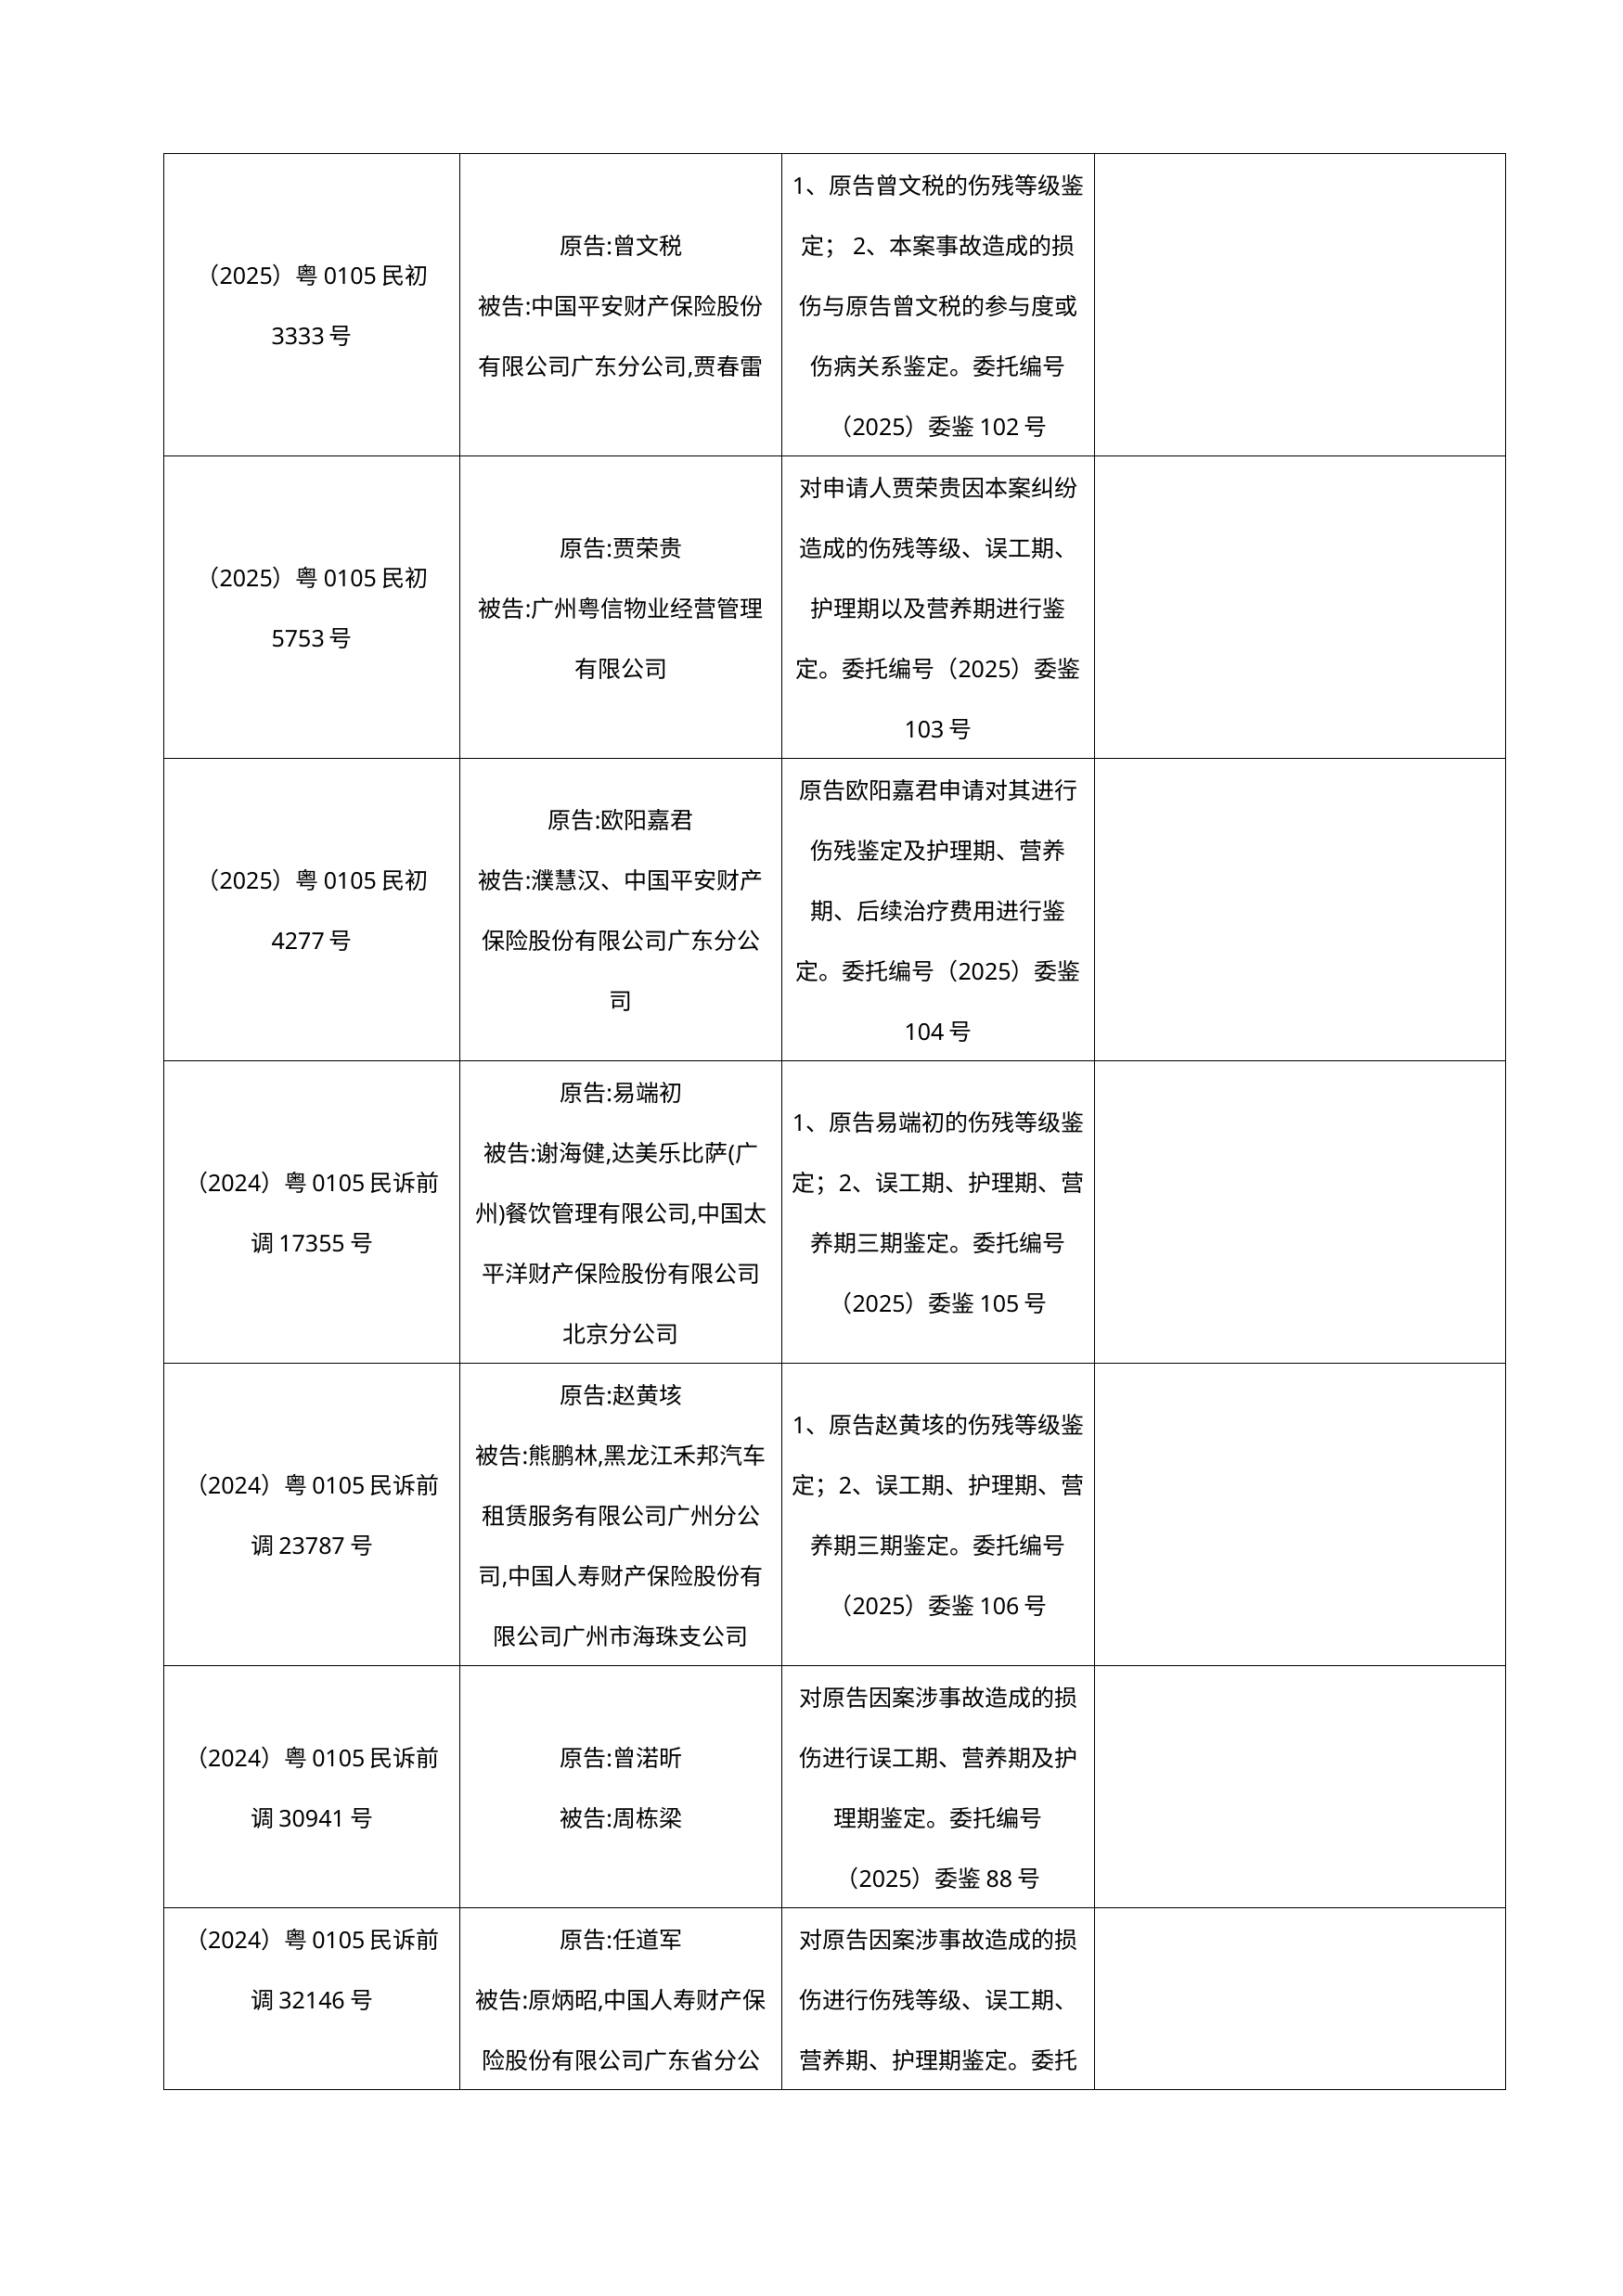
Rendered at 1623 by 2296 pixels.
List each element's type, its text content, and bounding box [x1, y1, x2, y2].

table_cell [1095, 456, 1505, 758]
table_cell （2024）粤0105民诉前调23787号 [164, 1364, 459, 1665]
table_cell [782, 1908, 1094, 2089]
table_cell 原告:贾荣贵 被告:广州粤信物业经营管理有限公司 [460, 456, 781, 758]
table_cell 1、原告赵黄垓的伤残等级鉴定；2、误工期、护理期、营养期三期鉴定。委托编号（2025）委鉴106号 [782, 1364, 1094, 1665]
table_cell （2024）粤0105民诉前调30941号 [164, 1666, 459, 1907]
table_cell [164, 1908, 459, 2089]
table_cell （2024）粤0105民诉前调17355号 [164, 1061, 459, 1363]
table_cell [1095, 1908, 1505, 2089]
table_cell 1、原告易端初的伤残等级鉴定；2、误工期、护理期、营养期三期鉴定。委托编号（2025）委鉴105号 [782, 1061, 1094, 1363]
table_cell 原告:欧阳嘉君 被告:濮慧汉、中国平安财产保险股份有限公司广东分公司 [460, 759, 781, 1060]
table_cell [1095, 1666, 1505, 1907]
table_cell 原告欧阳嘉君申请对其进行伤残鉴定及护理期、营养期、后续治疗费用进行鉴定。委托编号（2025）委鉴104号 [782, 759, 1094, 1060]
table_cell [1095, 759, 1505, 1060]
table_cell 原告:曾渃昕 被告:周栋梁 [460, 1666, 781, 1907]
table_cell （2025）粤0105民初5753号 [164, 456, 459, 758]
table_cell 1、原告曾文税的伤残等级鉴定； 2、本案事故造成的损伤与原告曾文税的参与度或伤病关系鉴定。委托编号（2025）委鉴102号 [782, 154, 1094, 455]
table_cell 对申请人贾荣贵因本案纠纷造成的伤残等级、误工期、护理期以及营养期进行鉴定。委托编号（2025）委鉴103号 [782, 456, 1094, 758]
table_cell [460, 1908, 781, 2089]
table_cell [1095, 154, 1505, 455]
table_cell [1095, 1364, 1505, 1665]
table_cell 对原告因案涉事故造成的损伤进行误工期、营养期及护理期鉴定。委托编号（2025）委鉴88号 [782, 1666, 1094, 1907]
table_cell （2025）粤0105民初3333号 [164, 154, 459, 455]
table_cell （2025）粤0105民初4277号 [164, 759, 459, 1060]
table_cell 原告:易端初 被告:谢海健,达美乐比萨(广州)餐饮管理有限公司,中国太平洋财产保险股份有限公司北京分公司 [460, 1061, 781, 1363]
table_cell 原告:赵黄垓 被告:熊鹏林,黑龙江禾邦汽车租赁服务有限公司广州分公司,中国人寿财产保险股份有限公司广州市海珠支公司 [460, 1364, 781, 1665]
table_cell [1095, 1061, 1505, 1363]
table_cell 原告:曾文税 被告:中国平安财产保险股份有限公司广东分公司,贾春雷 [460, 154, 781, 455]
